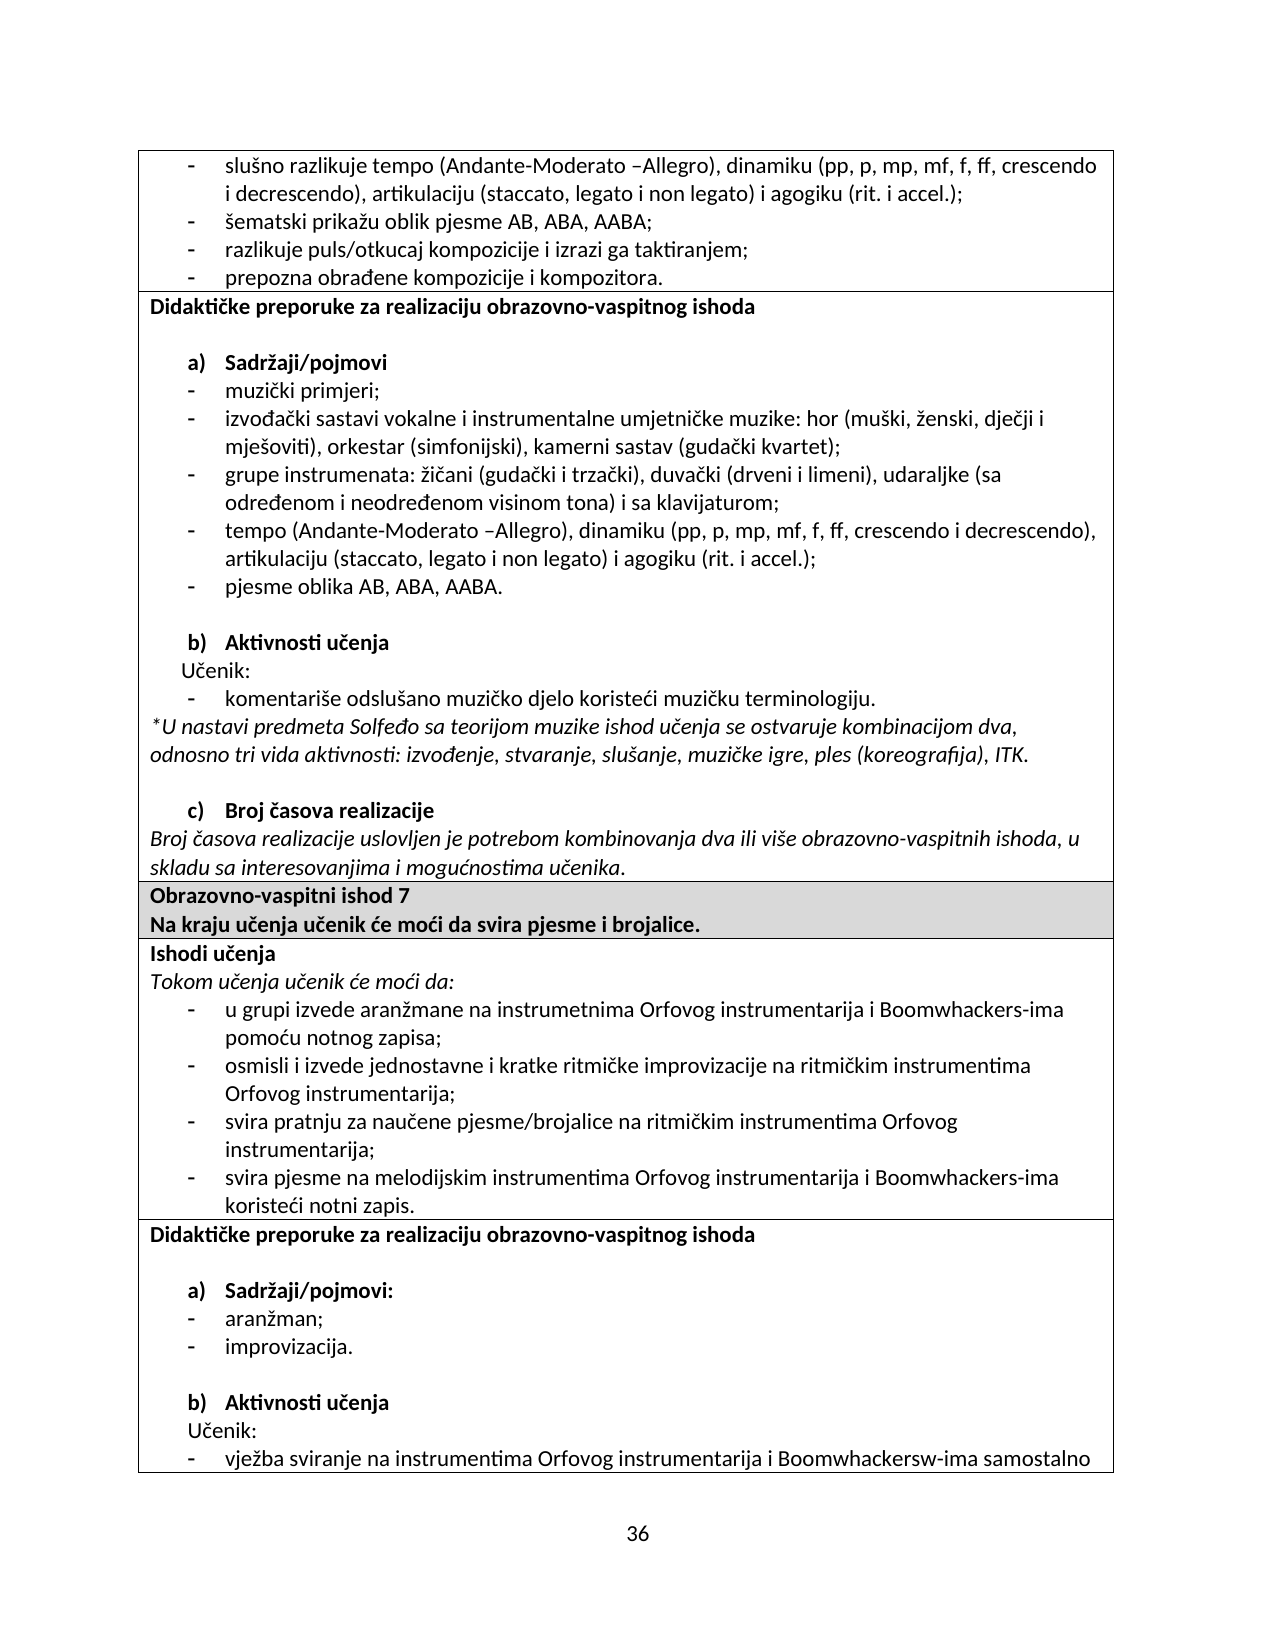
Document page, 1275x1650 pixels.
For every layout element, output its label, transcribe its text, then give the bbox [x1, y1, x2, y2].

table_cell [139, 1304, 1113, 1472]
table_cell Didaktičke preporuke za realizaciju obrazovno-vaspitnog ishoda Sadržaji/pojmovi muzički primjeri; izvođački sastavi vokalne i instrumentalne umjetničke muzike: hor (muški, ženski, dječji i mješoviti), orkestar (simfonijski), kamerni sastav (gudački kvartet); grupe instrumenata: žičani (gudački i trzački), duvački (drveni i limeni), udaraljke (sa određenom i neodređenom visinom tona) i sa klavijaturom; tempo (Andante-Moderato –Allegro), dinamiku (pp, p, mp, mf, f, ff, crescendo i decrescendo), artikulaciju (staccato, legato i non legato) i agogiku (rit. i accel.); pjesme oblika AB, ABA, AABA. Aktivnosti učenja Učenik: komentariše odslušano muzičko djelo koristeći muzičku terminologiju. *U nastavi predmeta Solfeđo sa teorijom muzike ishod učenja se ostvaruje kombinacijom dva, odnosno tri vida aktivnosti: izvođenje, stvaranje, slušanje, muzičke igre, ples (koreografija), ITK. Broj časova realizacije Broj časova realizacije uslovljen je potrebom kombinovanja dva ili više obrazovno-vaspitnih ishoda, u skladu sa interesovanjima i mogućnostima učenika. [139, 376, 1113, 965]
table_cell Obrazovno-vaspitni ishod 7 Na kraju učenja učenik će moći da svira pjesme i brojalice. [139, 966, 1113, 1022]
table_cell Ishodi učenja Tokom učenja učenik će moći da: u grupi izvede aranžmane na instrumetnima Orfovog instrumentarija i Boomwhackers-ima pomoću notnog zapisa; osmisli i izvede jednostavne i kratke ritmičke improvizacije na ritmičkim instrumentima Orfovog instrumentarija; svira pratnju za naučene pjesme/brojalice na ritmičkim instrumentima Orfovog instrumentarija; svira pjesme na melodijskim instrumentima Orfovog instrumentarija i Boomwhackers-ima koristeći notni zapis. [139, 1023, 1113, 1303]
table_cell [139, 151, 1113, 375]
